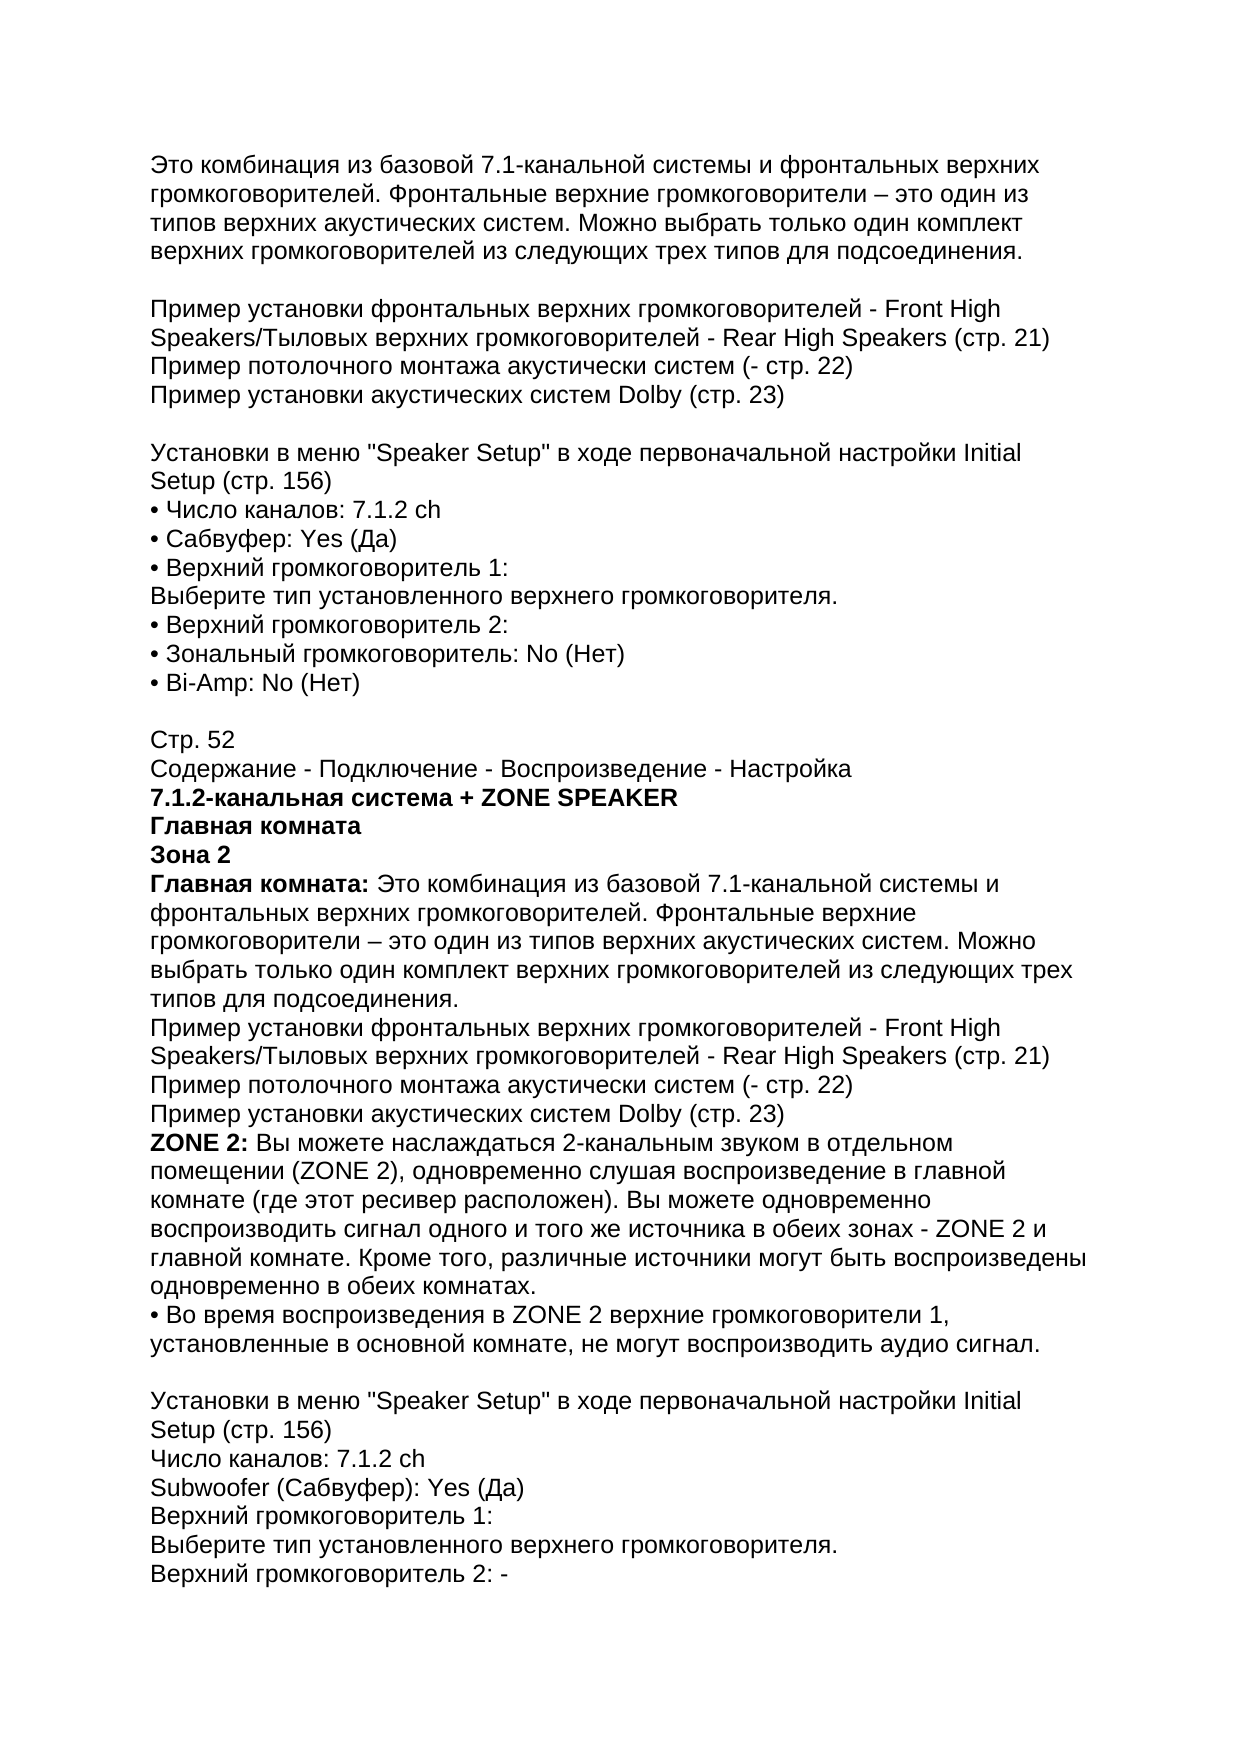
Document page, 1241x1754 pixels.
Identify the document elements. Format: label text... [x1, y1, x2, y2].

text ZONE 2: Вы можете наслаждаться 2-канальным звуком в отдельном помещении (ZONE 2), одновременно слушая воспроизведение в главной комнате (где этот ресивер расположен). Вы можете одновременно воспроизводить сигнал одного и того же источника в обеих зонах - ZONE 2 и главной комнате. Кроме того, различные источники могут быть воспроизведены одновременно в обеих комнатах. [150, 1127, 1090, 1300]
text Пример установки акустических систем Dolby (стр. 23) [150, 1099, 1090, 1127]
text • Во время воспроизведения в ZONE 2 верхние громкоговорители 1, установленные в основной комнате, не могут воспроизводить аудио сигнал. [150, 1300, 1090, 1357]
text Верхний громкоговоритель 2: - [150, 1559, 1090, 1587]
text • Число каналов: 7.1.2 ch [150, 495, 1090, 524]
text 7.1.2-канальная система + ZONE SPEAKER [150, 782, 1090, 811]
text Главная комната [150, 811, 1090, 840]
text Установки в меню "Speaker Setup" в ходе первоначальной настройки Initial Setup (стр. 156) [150, 1386, 1090, 1444]
text Выберите тип установленного верхнего громкоговорителя. [150, 581, 1090, 610]
text • Bi-Amp: No (Нет) [150, 667, 1090, 696]
text Пример установки фронтальных верхних громкоговорителей - Front High Speakers/Тыловых верхних громкоговорителей - Rear High Speakers (стр. 21) [150, 294, 1090, 351]
text Стр. 52 [150, 725, 1090, 754]
text Пример потолочного монтажа акустически систем (- стр. 22) [150, 1070, 1090, 1099]
text Это комбинация из базовой 7.1-канальной системы и фронтальных верхних громкоговорителей. Фронтальные верхние громкоговорители – это один из типов верхних акустических систем. Можно выбрать только один комплект верхних громкоговорителей из следующих трех типов для подсоединения. [150, 150, 1090, 265]
text Subwoofer (Сабвуфер): Yes (Да) [150, 1472, 1090, 1501]
text Верхний громкоговоритель 1: [150, 1501, 1090, 1530]
text Пример потолочного монтажа акустически систем (- стр. 22) [150, 351, 1090, 380]
text Установки в меню "Speaker Setup" в ходе первоначальной настройки Initial Setup (стр. 156) [150, 437, 1090, 495]
text • Верхний громкоговоритель 2: [150, 610, 1090, 639]
text Пример установки акустических систем Dolby (стр. 23) [150, 380, 1090, 409]
text Пример установки фронтальных верхних громкоговорителей - Front High Speakers/Тыловых верхних громкоговорителей - Rear High Speakers (стр. 21) [150, 1012, 1090, 1070]
text Выберите тип установленного верхнего громкоговорителя. [150, 1530, 1090, 1559]
text Число каналов: 7.1.2 ch [150, 1444, 1090, 1472]
text • Зональный громкоговоритель: No (Нет) [150, 639, 1090, 667]
text Содержание - Подключение - Воспроизведение - Настройка [150, 754, 1090, 782]
text • Верхний громкоговоритель 1: [150, 552, 1090, 581]
text Зона 2 [150, 840, 1090, 869]
text • Сабвуфер: Yes (Да) [150, 524, 1090, 552]
text Главная комната: Это комбинация из базовой 7.1-канальной системы и фронтальных верхних громкоговорителей. Фронтальные верхние громкоговорители – это один из типов верхних акустических систем. Можно выбрать только один комплект верхних громкоговорителей из следующих трех типов для подсоединения. [150, 869, 1090, 1012]
